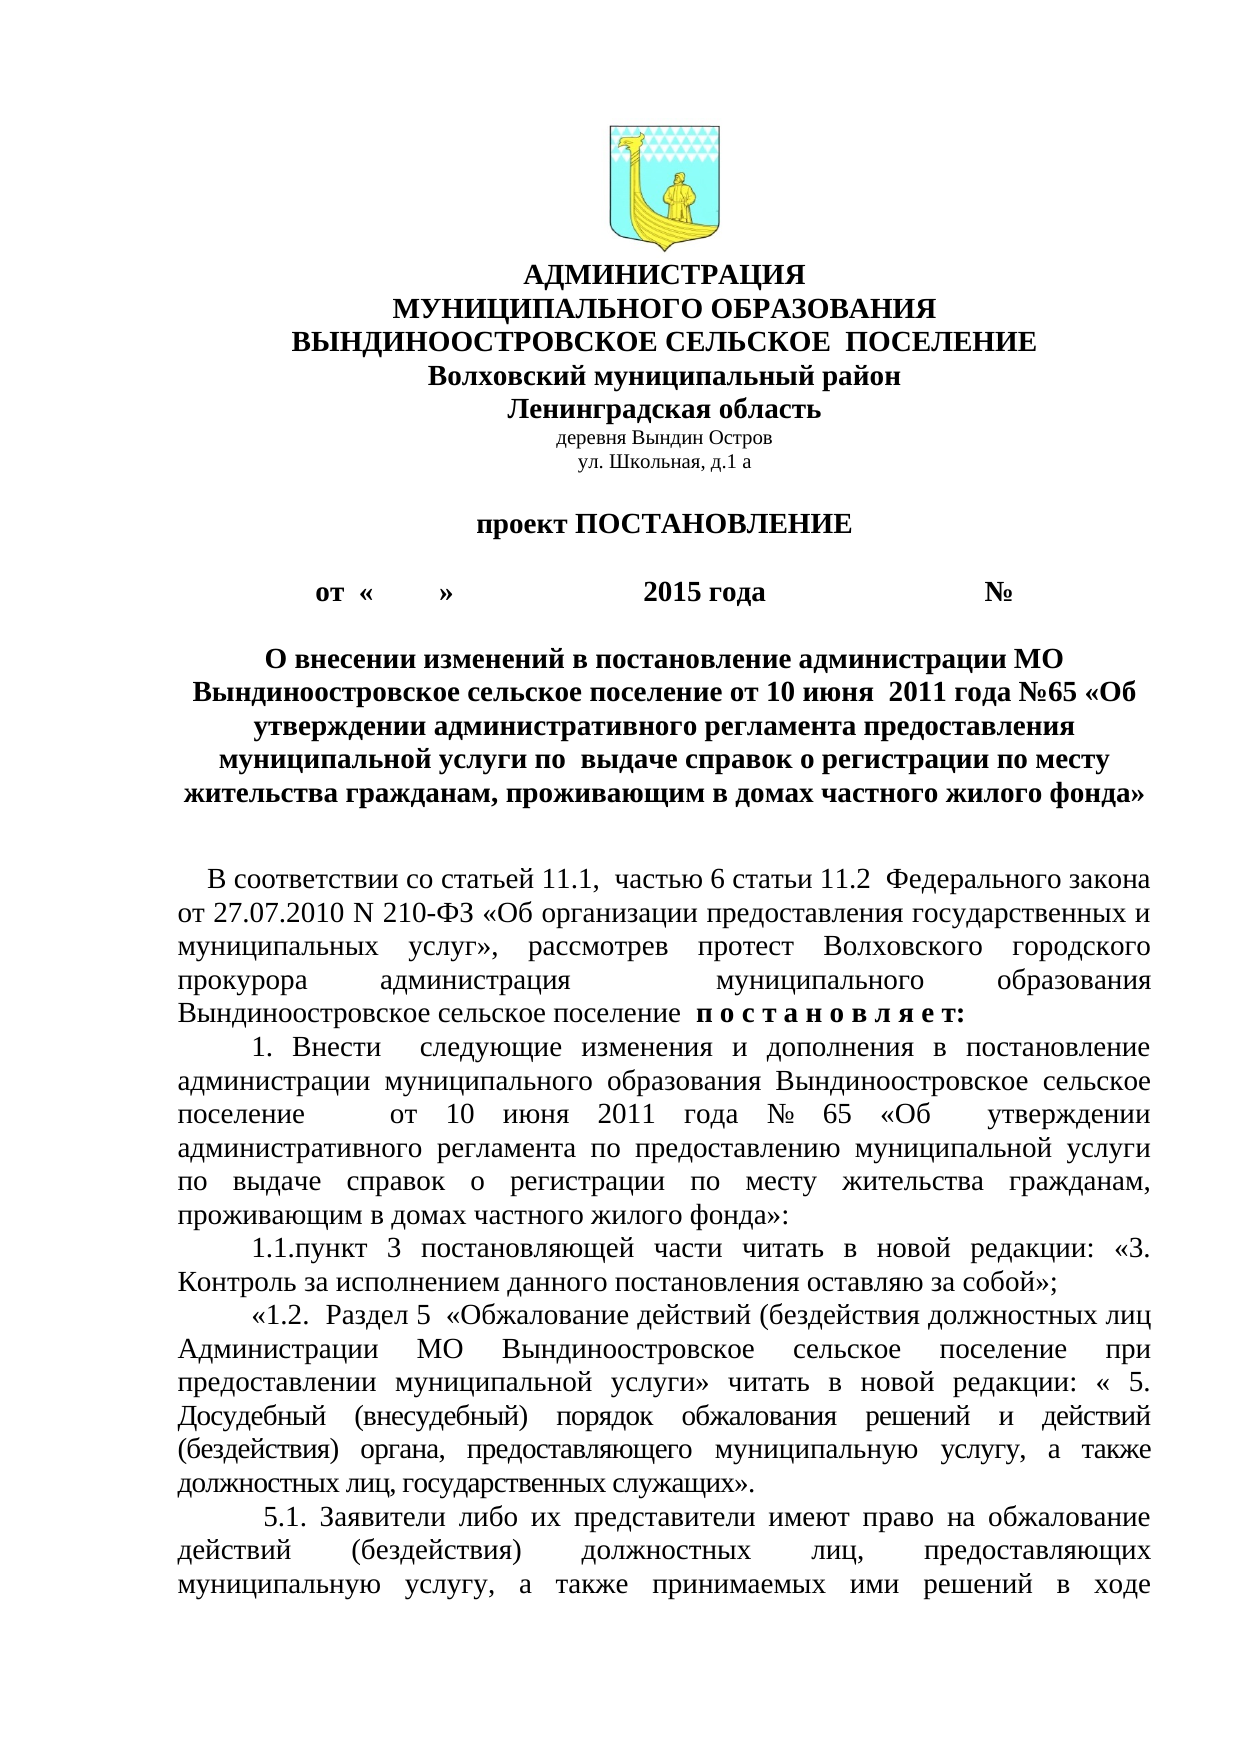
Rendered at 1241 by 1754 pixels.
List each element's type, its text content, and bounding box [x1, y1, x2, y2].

text Ленинградская область [177, 391, 1152, 425]
text ул. Школьная, д.1 а [177, 449, 1152, 473]
picture [601, 118, 728, 258]
text ВЫНДИНООСТРОВСКОЕ СЕЛЬСКОЕ ПОСЕЛЕНИЕ [177, 324, 1152, 358]
text проект ПОСТАНОВЛЕНИЕ [177, 507, 1152, 540]
text В соответствии со статьей 11.1, частью 6 статьи 11.2 Федерального закона от 27.07.2010 N 210-ФЗ «Об организации предоставления государственных и муниципальных услуг», рассмотрев протест Волховского городского прокурора администрация муниципального образования Вындиноостровское сельское поселение п о с т а н о в л я е т: [177, 861, 1152, 1029]
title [177, 1499, 1152, 1599]
text 1.1.пункт 3 постановляющей части читать в новой редакции: «3. Контроль за исполнением данного постановления оставляю за собой»; [177, 1230, 1152, 1297]
text АДМИНИСТРАЦИЯ [177, 257, 1152, 291]
text 1. Внести следующие изменения и дополнения в постановление администрации муниципального образования Вындиноостровское сельское поселение от 10 июня 2011 года № 65 «Об утверждении административного регламента по предоставлению муниципальной услуги по выдаче справок о регистрации по месту жительства гражданам, проживающим в домах частного жилого фонда»: [177, 1029, 1152, 1230]
text Волховский муниципальный район [177, 358, 1152, 391]
title «1.2. Раздел 5 «Обжалование действий (бездействия должностных лиц Администрации МО Вындиноостровское сельское поселение при предоставлении муниципальной услуги» читать в новой редакции: « 5. Досудебный (внесудебный) порядок обжалования решений и действий (бездействия) органа, предоставляющего муниципальную услугу, а также должностных лиц, государственных служащих». [177, 1297, 1152, 1499]
text деревня Вындин Остров [177, 425, 1152, 449]
text О внесении изменений в постановление администрации МО Вындиноостровское сельское поселение от 10 июня 2011 года №65 «Об утверждении административного регламента предоставления муниципальной услуги по выдаче справок о регистрации по месту жительства гражданам, проживающим в домах частного жилого фонда» [177, 641, 1152, 808]
text от « » 2015 года № [177, 574, 1152, 607]
text МУНИЦИПАЛЬНОГО ОБРАЗОВАНИЯ [177, 291, 1152, 324]
